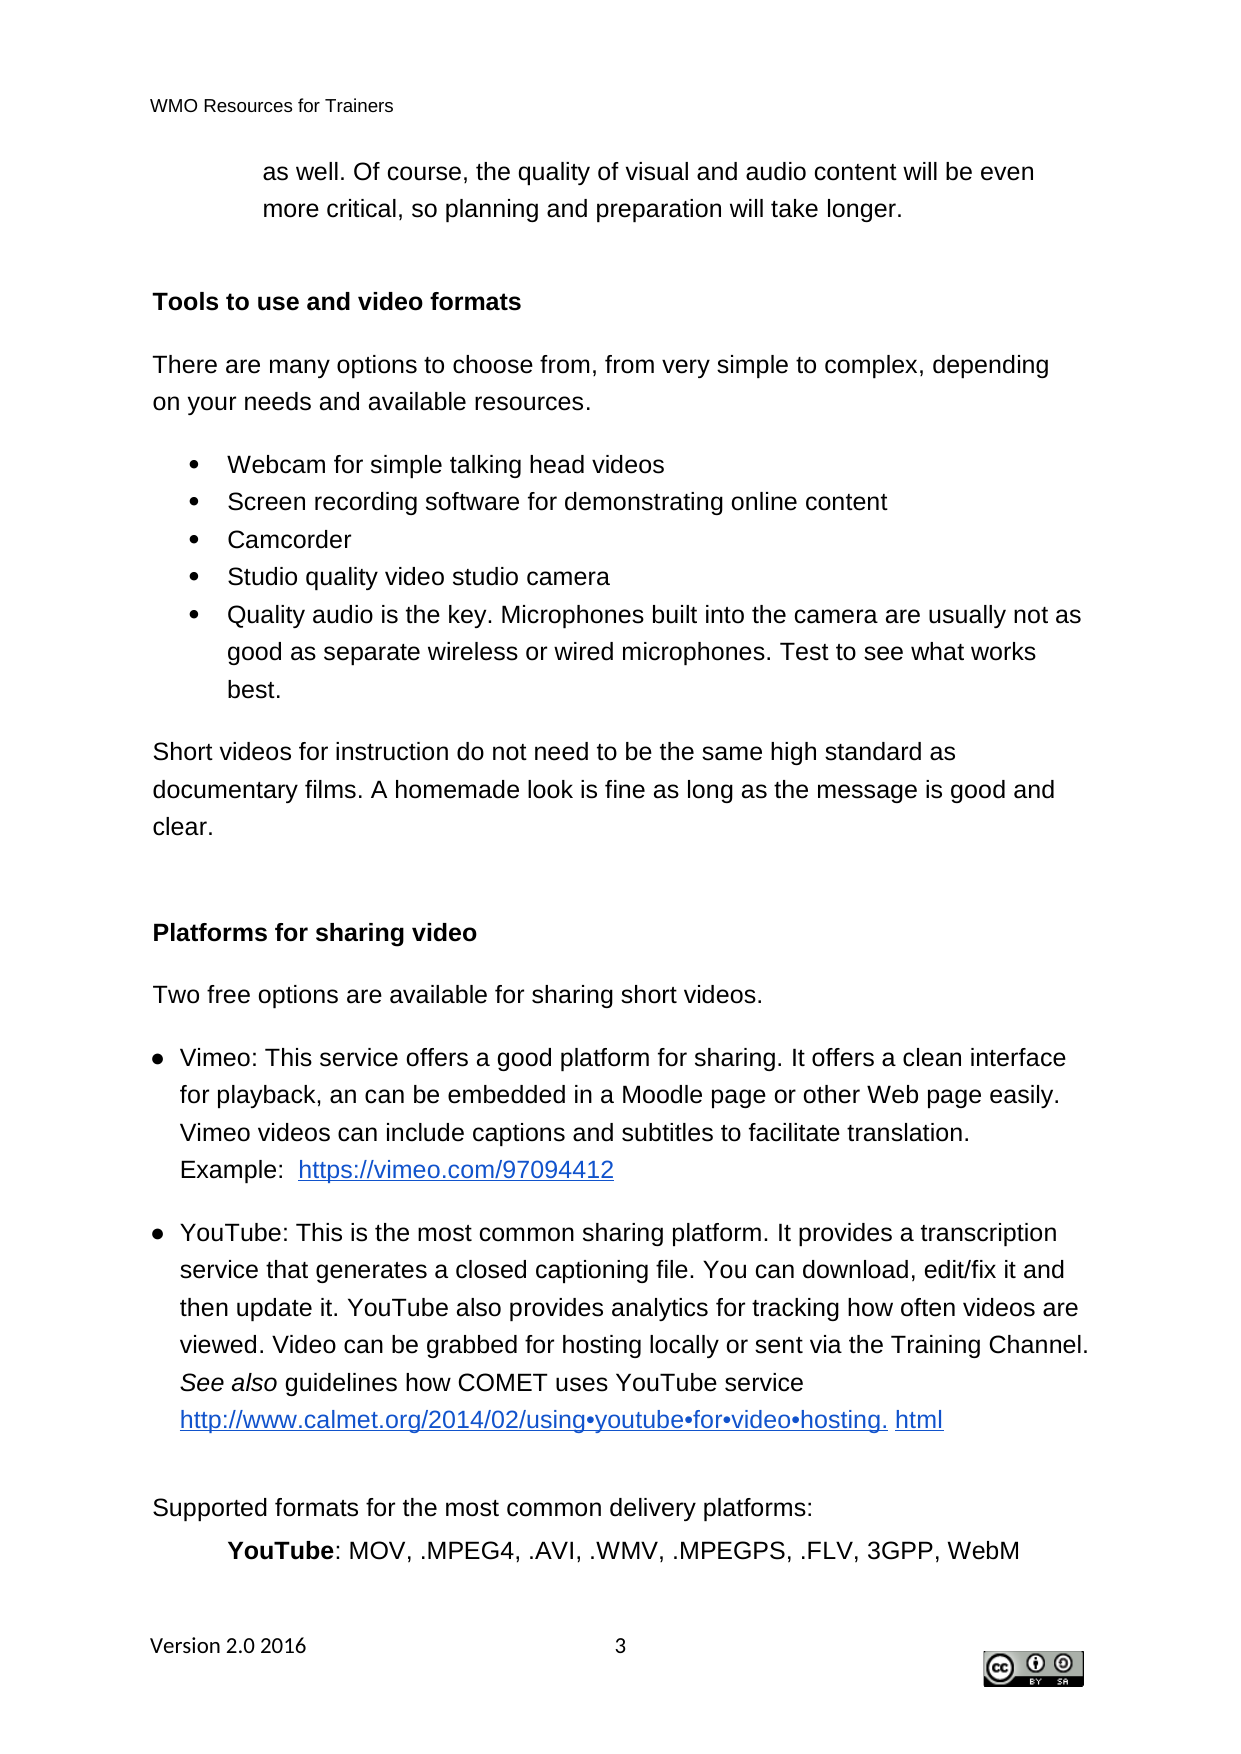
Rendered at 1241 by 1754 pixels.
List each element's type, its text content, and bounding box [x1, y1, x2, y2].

text ● YouTube: This is the most common sharing platform. It provides a transcription service that generates a closed captioning file. You can download, edit/fix it and then update it. YouTube also provides analytics for tracking how often videos are viewed. Video can be grabbed for hosting locally or sent via the Training Channel. See also guidelines how COMET uses YouTube service http://www.calmet.org/2014/02/using•youtube•for•video•hosting. html [150, 1211, 1096, 1436]
text Short videos for instruction do not need to be the same high standard as documentary films. A homemade look is fine as long as the message is good and clear. [152, 731, 1096, 843]
text YouTube: MOV, .MPEG4, .AVI, .WMV, .MPEGPS, .FLV, 3GPP, WebM [227, 1529, 1096, 1567]
list Screen recording software for demonstrating online content [189, 481, 1096, 518]
text Supported formats for the most common delivery platforms: [152, 1486, 1096, 1523]
picture [983, 1651, 1084, 1687]
list Studio quality video studio camera [189, 556, 1096, 593]
text ● Vimeo: This service offers a good platform for sharing. It offers a clean interface for playback, an can be embedded in a Moodle page or other Web page easily. Vimeo videos can include captions and subtitles to facilitate translation. Example: https://vimeo.com/97094412 [150, 1036, 1096, 1186]
text Two free options are available for sharing short videos. [152, 973, 1096, 1011]
list Quality audio is the key. Microphones built into the camera are usually not as good as separate wireless or wired microphones. Test to see what works best. [189, 593, 1096, 706]
list Webcam for simple talking head videos [189, 443, 1096, 481]
list Camcorder [189, 518, 1096, 556]
text on your needs and available resources. [152, 381, 1096, 418]
text There are many options to choose from, from very simple to complex, depending [152, 343, 1096, 381]
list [225, 150, 1096, 225]
text Platforms for sharing video [152, 911, 1096, 948]
text Tools to use and video formats [152, 281, 1096, 318]
